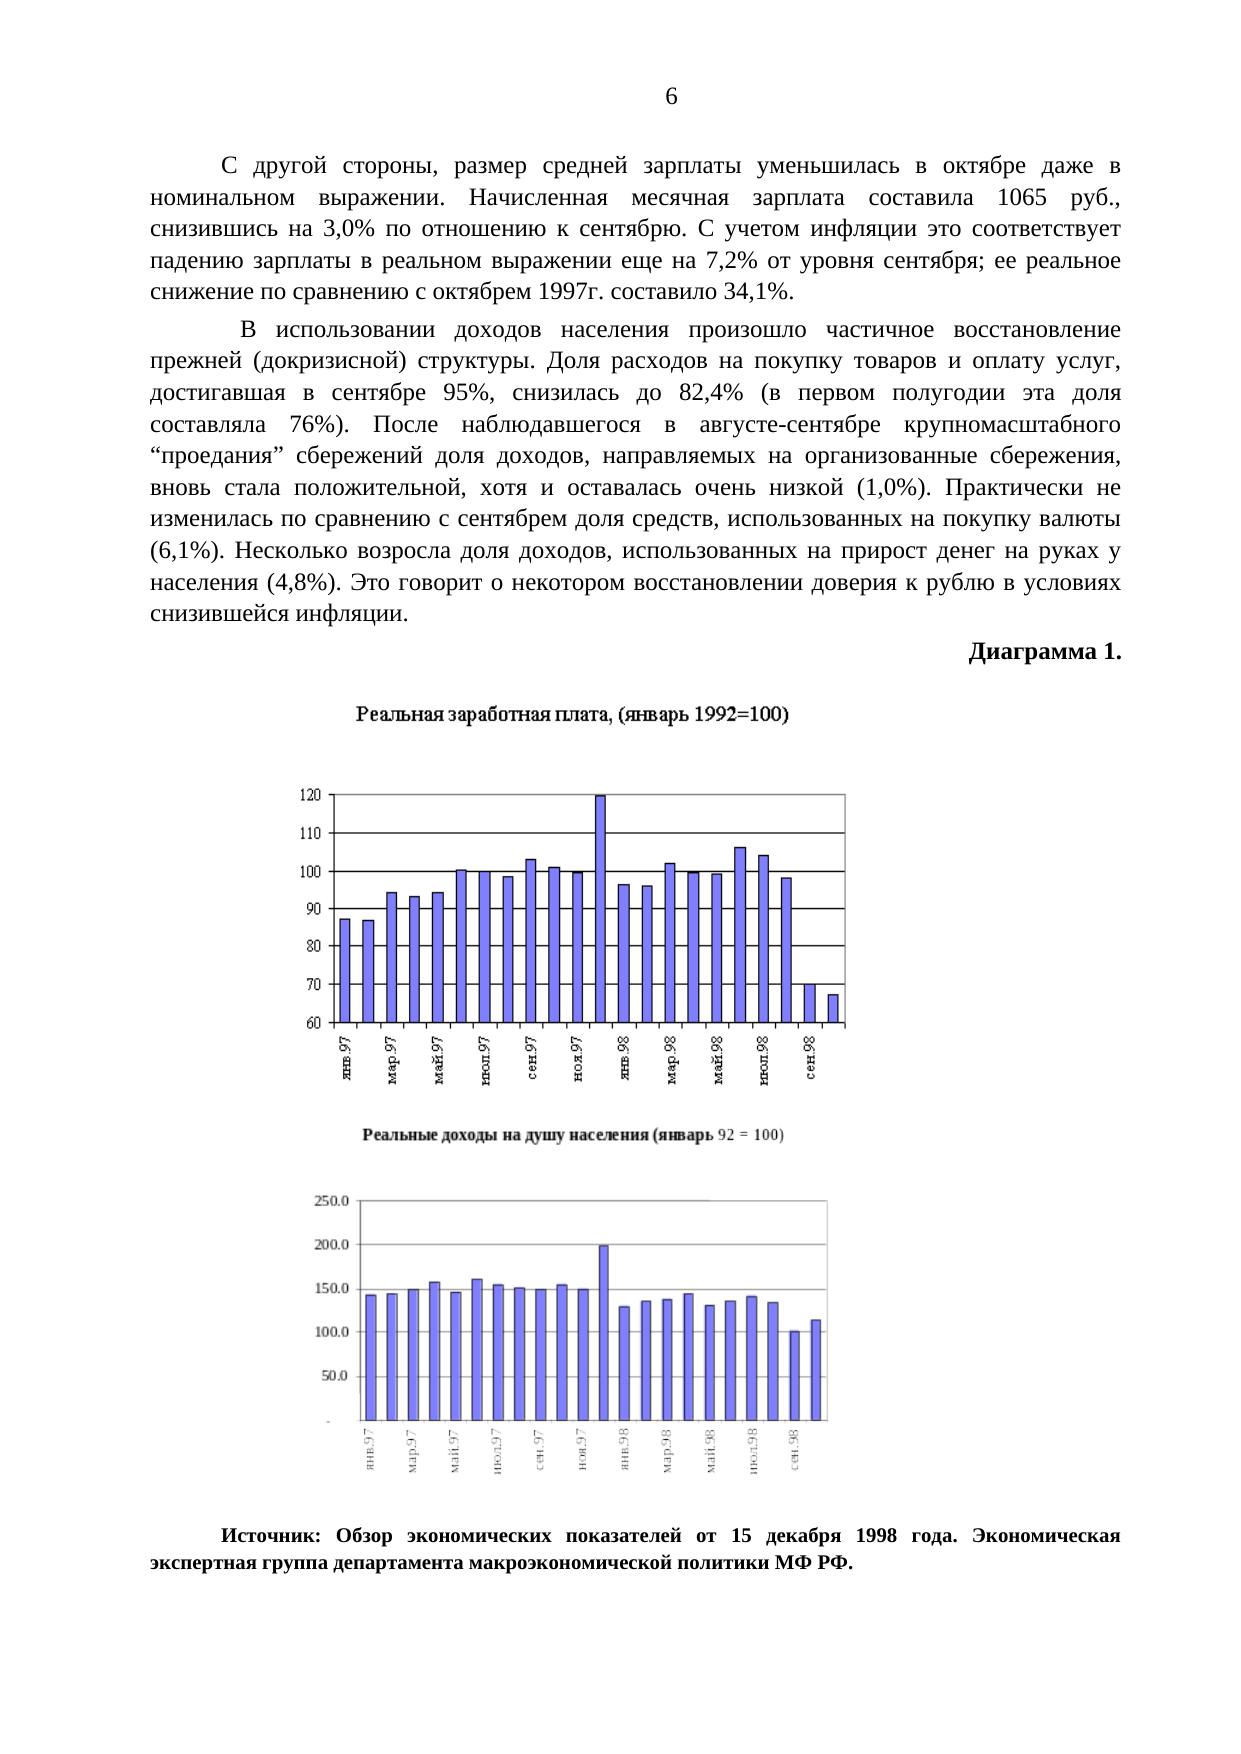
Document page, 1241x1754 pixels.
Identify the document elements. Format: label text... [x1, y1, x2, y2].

text Диаграмма 1. [150, 636, 1122, 665]
text В использовании доходов населения произошло частичное восстановление прежней (докризисной) структуры. Доля расходов на покупку товаров и оплату услуг, достигавшая в сентябре 95%, снизилась до 82,4% (в первом полугодии эта доля составляла 76%). После наблюдавшегося в августе-сентябре крупномасштабного “проедания” сбережений доля доходов, направляемых на организованные сбережения, вновь стала положительной, хотя и оставалась очень низкой (1,0%). Практически не изменилась по сравнению с сентябрем доля средств, использованных на покупку валюты (6,1%). Несколько возросла доля доходов, использованных на прирост денег на руках у населения (4,8%). Это говорит о некотором восстановлении доверия к рублю в условиях снизившейся инфляции. [150, 314, 1122, 627]
text С другой стороны, размер средней зарплаты уменьшилась в октябре даже в номинальном выражении. Начисленная месячная зарплата составила 1065 руб., снизившись на 3,0% по отношению к сентябрю. С учетом инфляции это соответствует падению зарплаты в реальном выражении еще на 7,2% от уровня сентября; ее реальное снижение по сравнению с октябрем 1997г. составило 34,1%. [150, 150, 1122, 305]
text Источник: Обзор экономических показателей от 15 декабря 1998 года. Экономическая экспертная группа департамента макроэкономической политики МФ РФ. [150, 1523, 1122, 1574]
picture [270, 684, 871, 1099]
